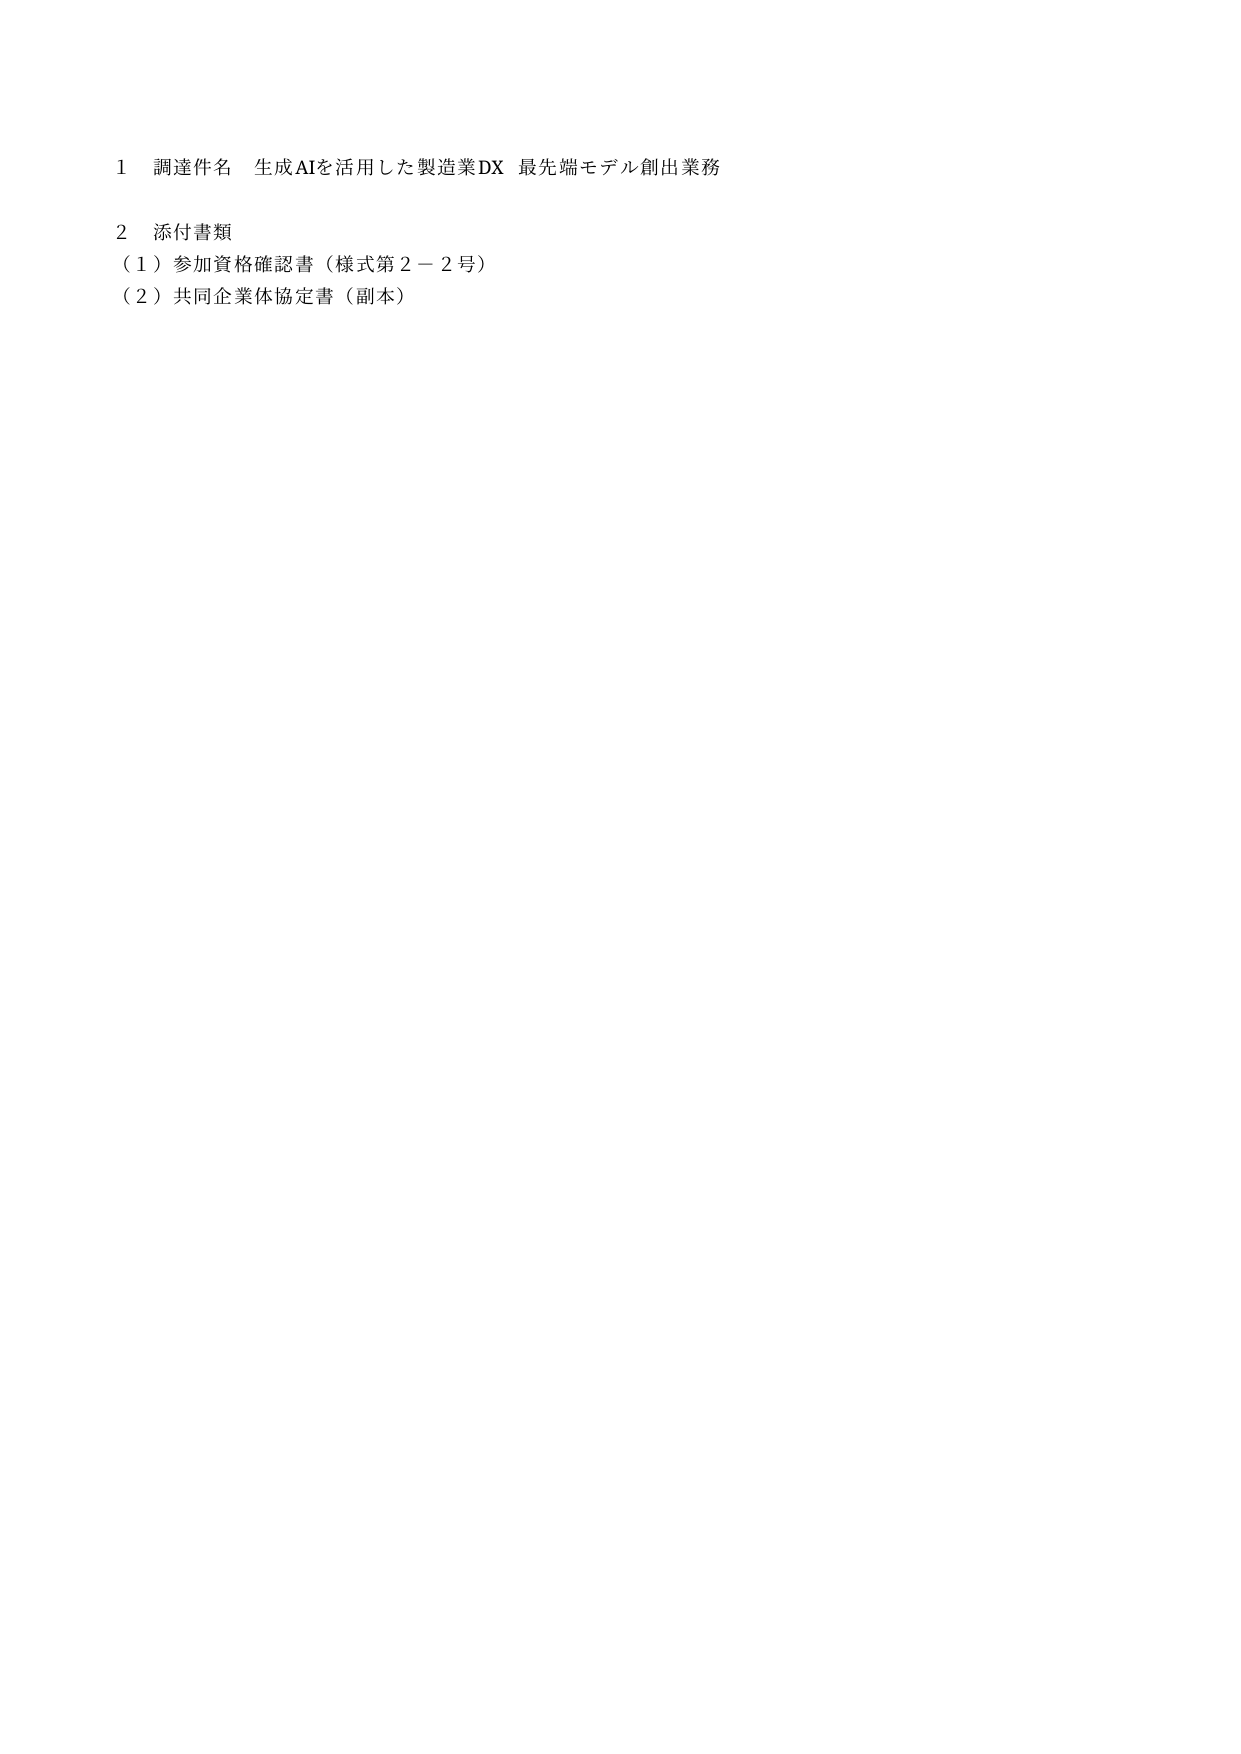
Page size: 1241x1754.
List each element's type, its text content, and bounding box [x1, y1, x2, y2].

text １ 調達件名 生成AIを活用した製造業DX最先端モデル創出業務 [112, 150, 1128, 183]
text （２）共同企業体協定書（副本） [112, 279, 1128, 312]
text （１）参加資格確認書（様式第２－２号） [112, 247, 1128, 279]
text ２ 添付書類 [112, 215, 1128, 247]
